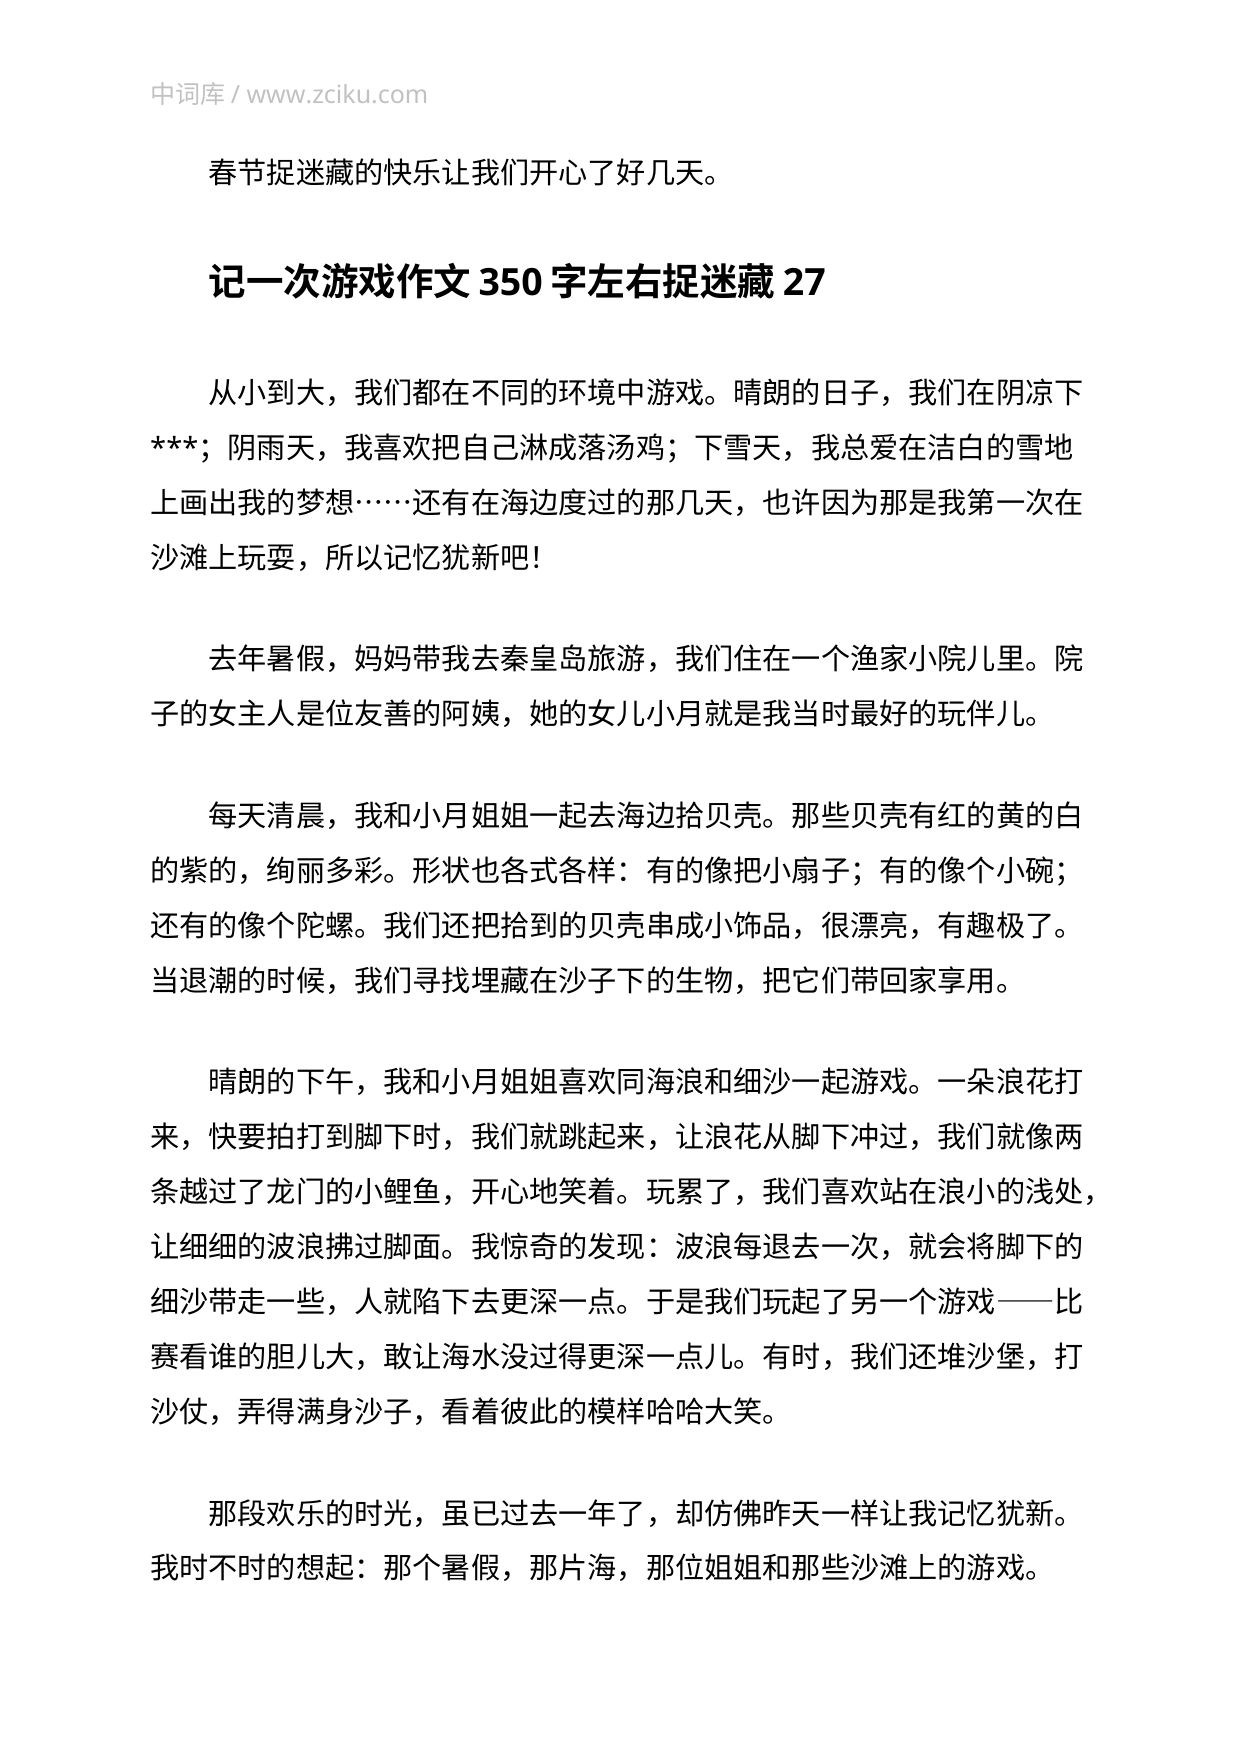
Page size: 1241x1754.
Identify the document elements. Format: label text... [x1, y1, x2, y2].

text 春节捉迷藏的快乐让我们开心了好几天。 [150, 150, 1090, 192]
text 每天清晨，我和小月姐姐一起去海边拾贝壳。那些贝壳有红的黄的白的紫的，绚丽多彩。形状也各式各样：有的像把小扇子；有的像个小碗；还有的像个陀螺。我们还把拾到的贝壳串成小饰品，很漂亮，有趣极了。当退潮的时候，我们寻找埋藏在沙子下的生物，把它们带回家享用。 [150, 793, 1090, 999]
text 从小到大，我们都在不同的环境中游戏。晴朗的日子，我们在阴凉下***；阴雨天，我喜欢把自己淋成落汤鸡；下雪天，我总爱在洁白的雪地上画出我的梦想……还有在海边度过的那几天，也许因为那是我第一次在沙滩上玩耍，所以记忆犹新吧！ [150, 369, 1090, 576]
text 去年暑假，妈妈带我去秦皇岛旅游，我们住在一个渔家小院儿里。院子的女主人是位友善的阿姨，她的女儿小月就是我当时最好的玩伴儿。 [150, 636, 1090, 733]
text 晴朗的下午，我和小月姐姐喜欢同海浪和细沙一起游戏。一朵浪花打来，快要拍打到脚下时，我们就跳起来，让浪花从脚下冲过，我们就像两条越过了龙门的小鲤鱼，开心地笑着。玩累了，我们喜欢站在浪小的浅处，让细细的波浪拂过脚面。我惊奇的发现：波浪每退去一次，就会将脚下的细沙带走一些，人就陷下去更深一点。于是我们玩起了另一个游戏——比赛看谁的胆儿大，敢让海水没过得更深一点儿。有时，我们还堆沙堡，打沙仗，弄得满身沙子，看着彼此的模样哈哈大笑。 [150, 1059, 1090, 1431]
text 记一次游戏作文350字左右捉迷藏27 [150, 252, 1090, 306]
text 那段欢乐的时光，虽已过去一年了，却仿佛昨天一样让我记忆犹新。我时不时的想起：那个暑假，那片海，那位姐姐和那些沙滩上的游戏。 [150, 1490, 1090, 1587]
